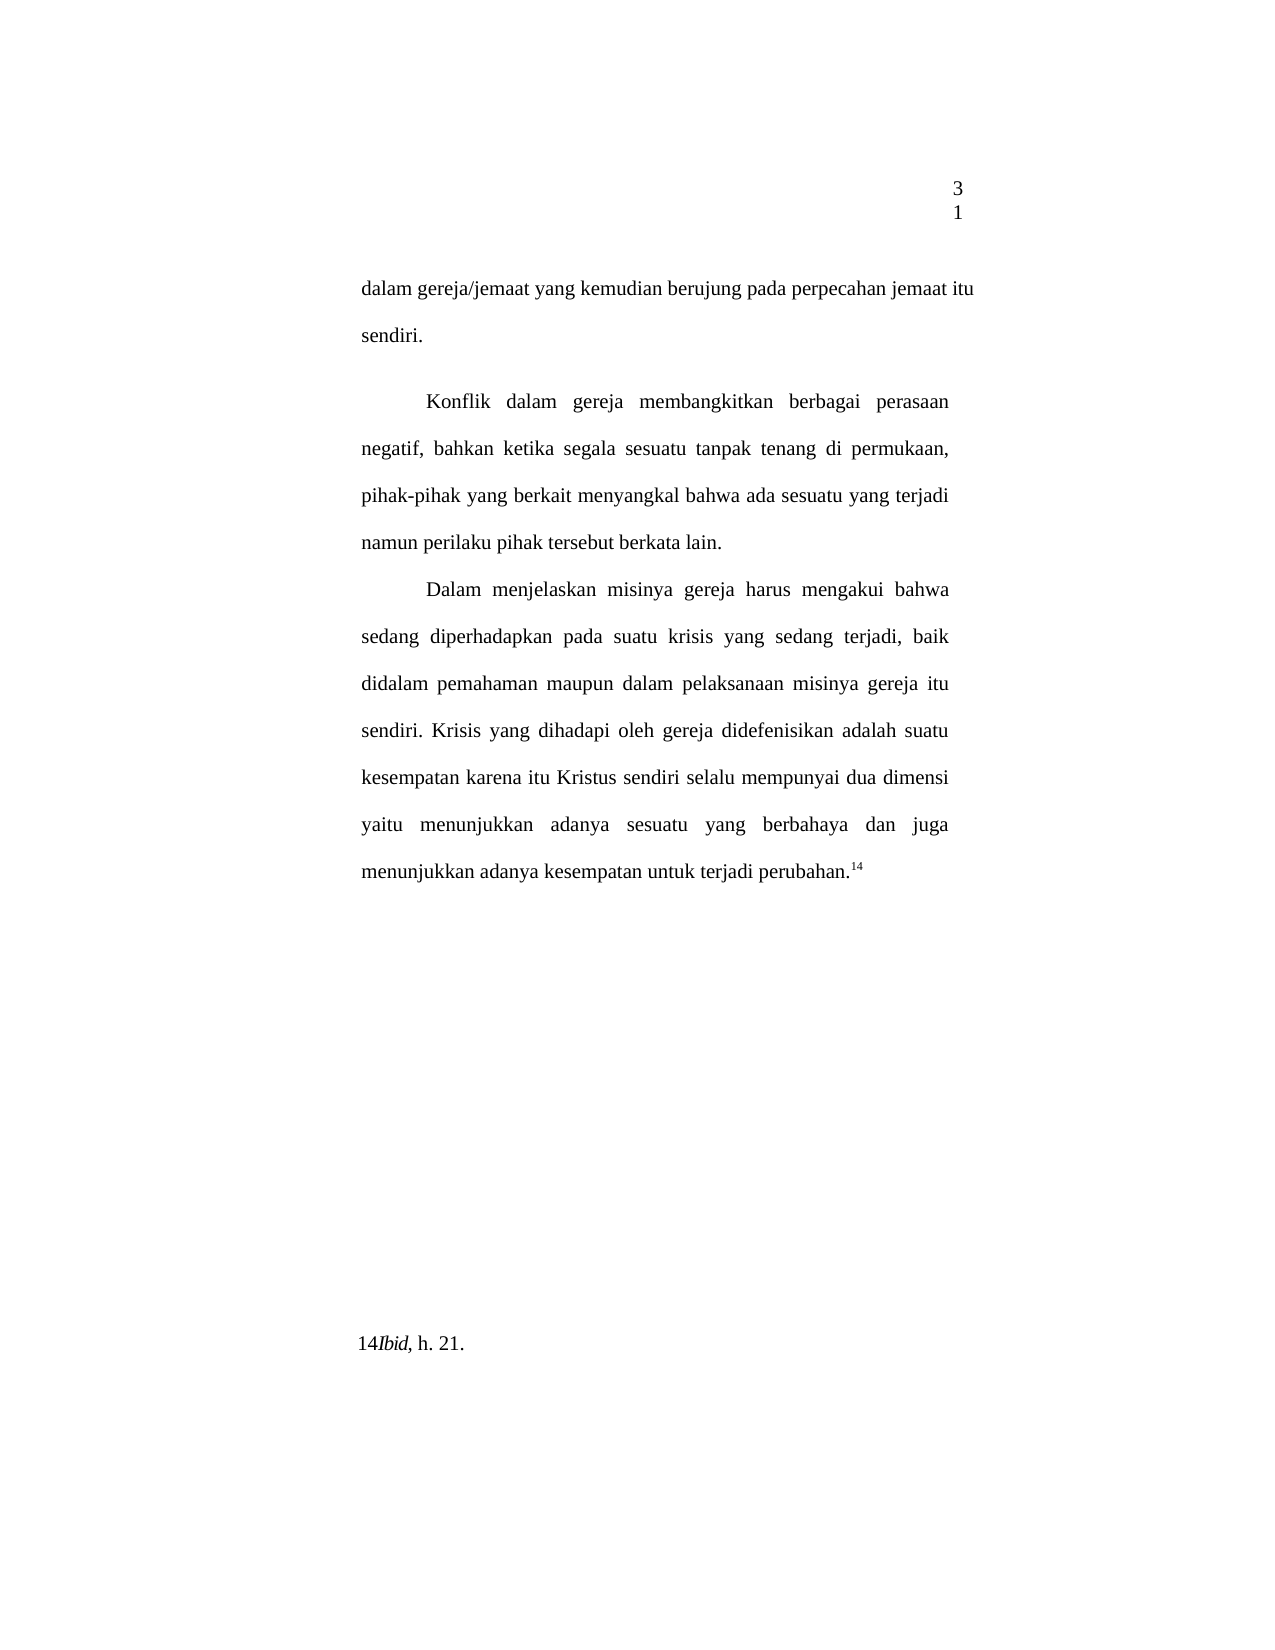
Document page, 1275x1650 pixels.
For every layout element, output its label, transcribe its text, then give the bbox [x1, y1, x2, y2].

text Konflik dalam gereja membangkitkan berbagai perasaan negatif, bahkan ketika segala sesuatu tanpak tenang di permukaan, pihak-pihak yang berkait menyangkal bahwa ada sesuatu yang terjadi namun perilaku pihak tersebut berkata lain. [361, 371, 949, 559]
text Dalam menjelaskan misinya gereja harus mengakui bahwa sedang diperhadapkan pada suatu krisis yang sedang terjadi, baik didalam pemahaman maupun dalam pelaksanaan misinya gereja itu sendiri. Krisis yang dihadapi oleh gereja didefenisikan adalah suatu kesempatan karena itu Kristus sendiri selalu mempunyai dua dimensi yaitu menunjukkan adanya sesuatu yang berbahaya dan juga menunjukkan adanya kesempatan untuk terjadi perubahan. [361, 559, 949, 888]
text dalam gereja/jemaat yang kemudian berujung pada perpecahan jemaat itu sendiri. [361, 258, 977, 352]
